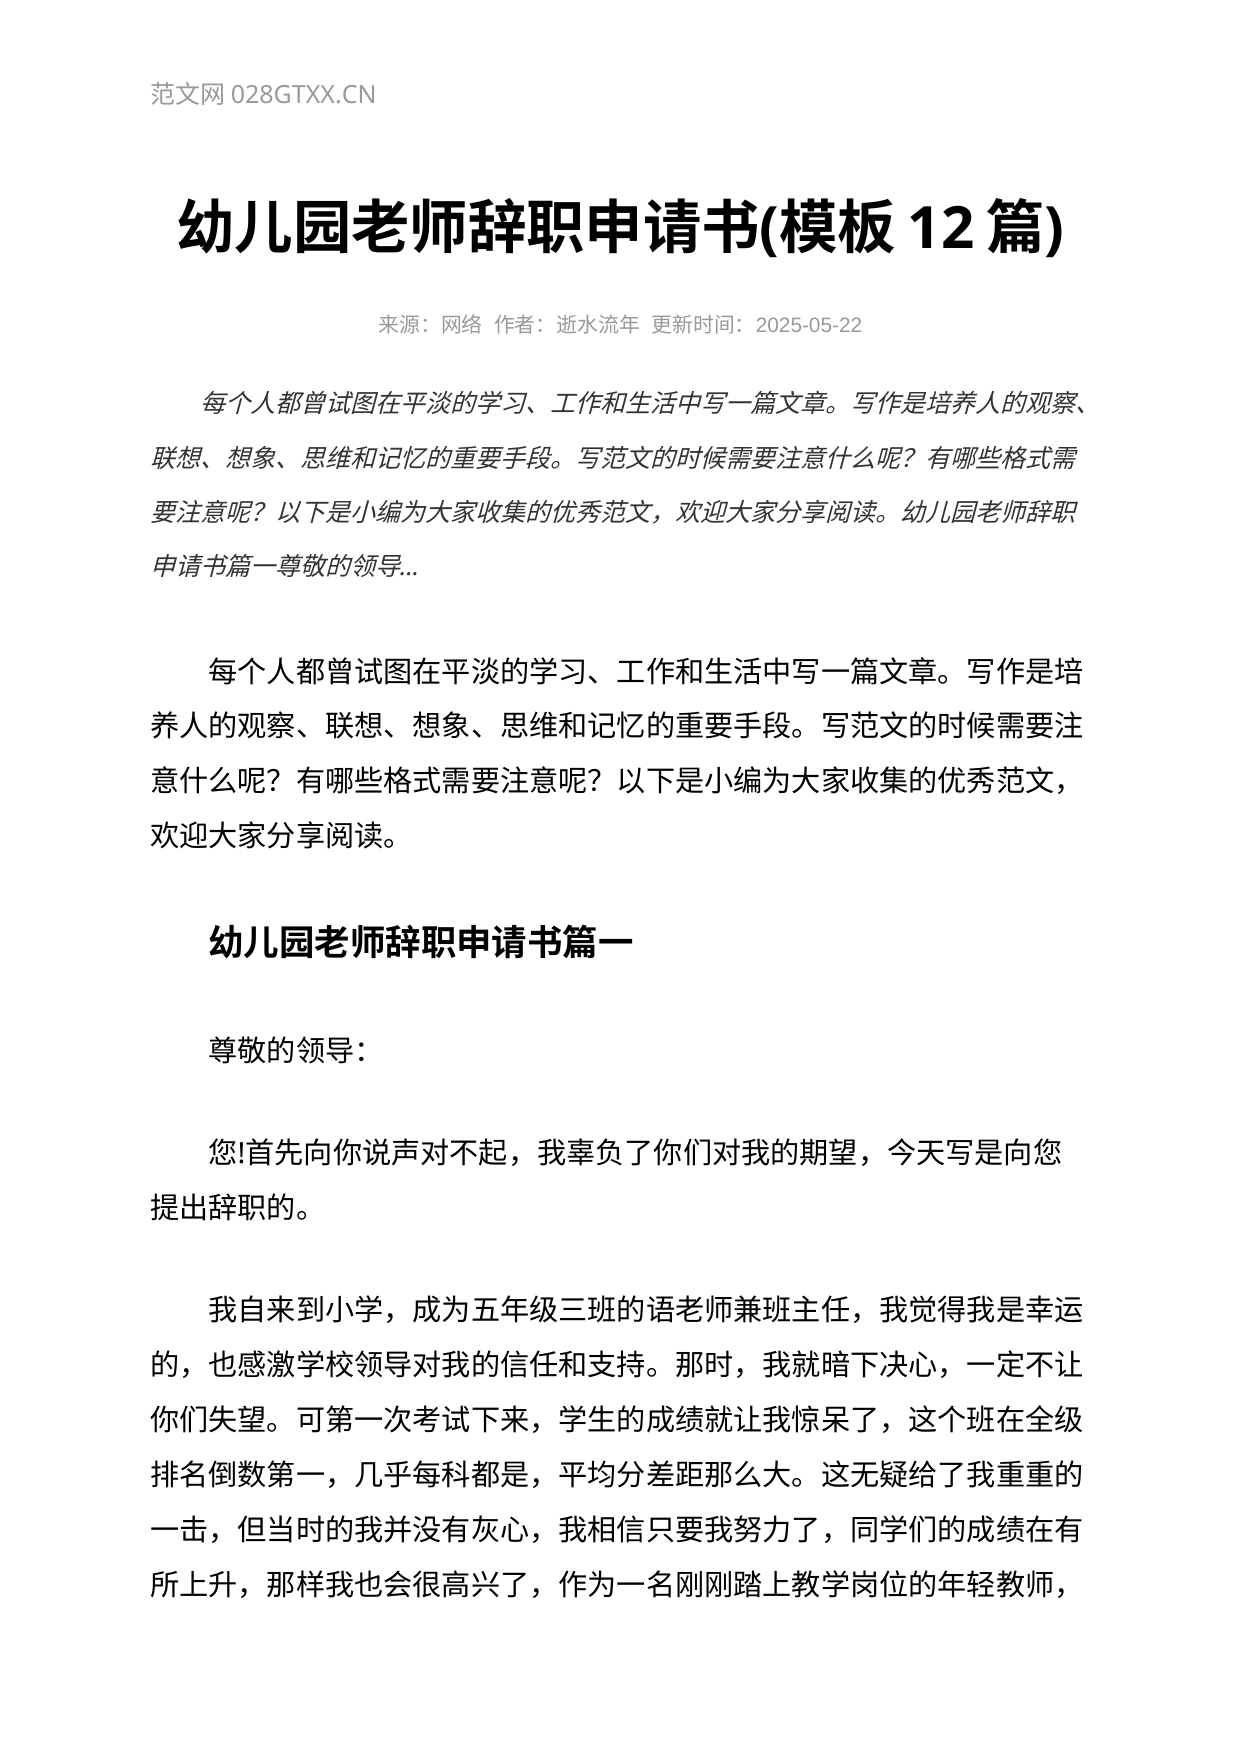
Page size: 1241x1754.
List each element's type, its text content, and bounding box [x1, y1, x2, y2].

text 幼儿园老师辞职申请书篇一 [150, 914, 1090, 966]
subtitle 幼儿园老师辞职申请书(模板12篇) [150, 181, 1090, 266]
text 您!首先向你说声对不起，我辜负了你们对我的期望，今天写是向您提出辞职的。 [150, 1130, 1090, 1227]
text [150, 1287, 1090, 1603]
text 尊敬的领导： [150, 1028, 1090, 1070]
text 来源：网络 作者：逝水流年 更新时间：2025-05-22 [150, 313, 1090, 337]
text 每个人都曾试图在平淡的学习、工作和生活中写一篇文章。写作是培养人的观察、联想、想象、思维和记忆的重要手段。写范文的时候需要注意什么呢？有哪些格式需要注意呢？以下是小编为大家收集的优秀范文，欢迎大家分享阅读。幼儿园老师辞职申请书篇一尊敬的领导... [150, 384, 1090, 583]
text 每个人都曾试图在平淡的学习、工作和生活中写一篇文章。写作是培养人的观察、联想、想象、思维和记忆的重要手段。写范文的时候需要注意什么呢？有哪些格式需要注意呢？以下是小编为大家收集的优秀范文，欢迎大家分享阅读。 [150, 648, 1090, 855]
